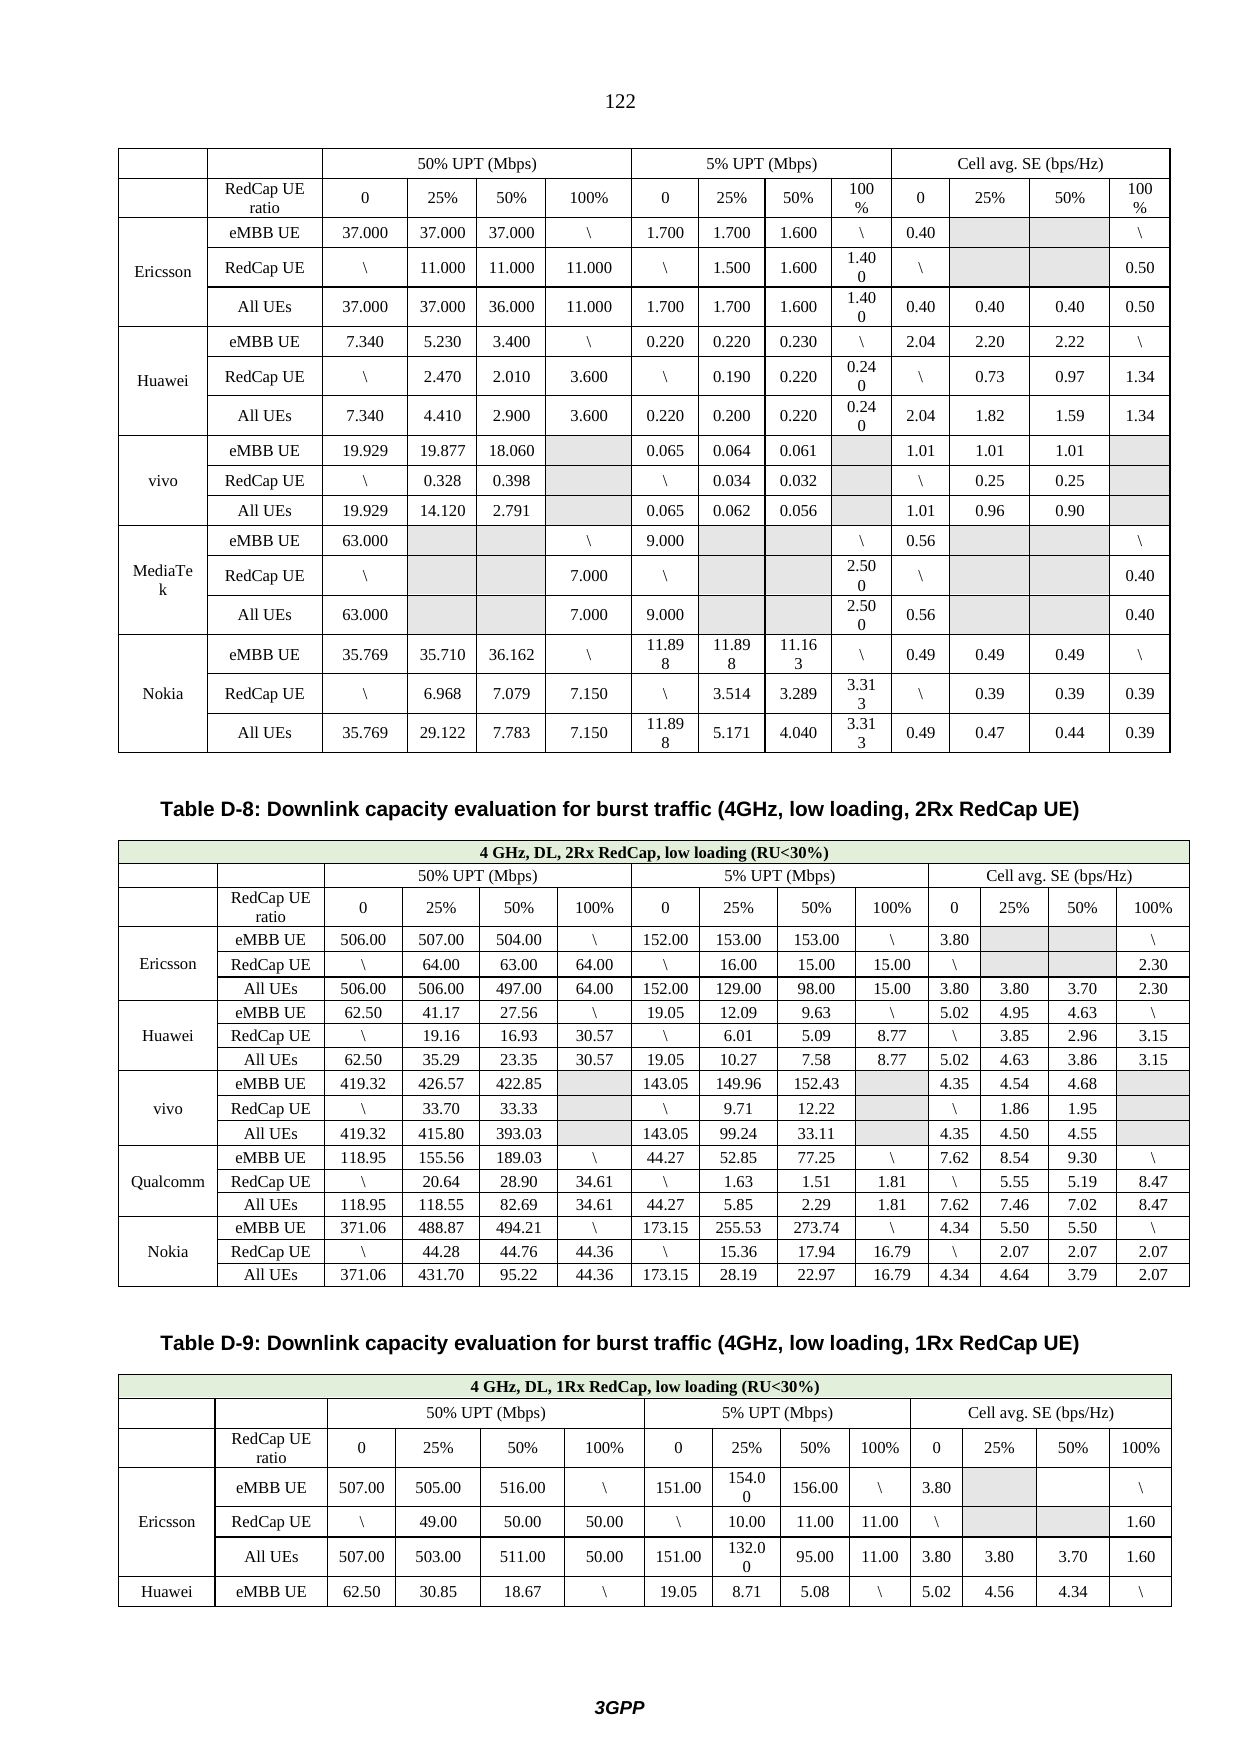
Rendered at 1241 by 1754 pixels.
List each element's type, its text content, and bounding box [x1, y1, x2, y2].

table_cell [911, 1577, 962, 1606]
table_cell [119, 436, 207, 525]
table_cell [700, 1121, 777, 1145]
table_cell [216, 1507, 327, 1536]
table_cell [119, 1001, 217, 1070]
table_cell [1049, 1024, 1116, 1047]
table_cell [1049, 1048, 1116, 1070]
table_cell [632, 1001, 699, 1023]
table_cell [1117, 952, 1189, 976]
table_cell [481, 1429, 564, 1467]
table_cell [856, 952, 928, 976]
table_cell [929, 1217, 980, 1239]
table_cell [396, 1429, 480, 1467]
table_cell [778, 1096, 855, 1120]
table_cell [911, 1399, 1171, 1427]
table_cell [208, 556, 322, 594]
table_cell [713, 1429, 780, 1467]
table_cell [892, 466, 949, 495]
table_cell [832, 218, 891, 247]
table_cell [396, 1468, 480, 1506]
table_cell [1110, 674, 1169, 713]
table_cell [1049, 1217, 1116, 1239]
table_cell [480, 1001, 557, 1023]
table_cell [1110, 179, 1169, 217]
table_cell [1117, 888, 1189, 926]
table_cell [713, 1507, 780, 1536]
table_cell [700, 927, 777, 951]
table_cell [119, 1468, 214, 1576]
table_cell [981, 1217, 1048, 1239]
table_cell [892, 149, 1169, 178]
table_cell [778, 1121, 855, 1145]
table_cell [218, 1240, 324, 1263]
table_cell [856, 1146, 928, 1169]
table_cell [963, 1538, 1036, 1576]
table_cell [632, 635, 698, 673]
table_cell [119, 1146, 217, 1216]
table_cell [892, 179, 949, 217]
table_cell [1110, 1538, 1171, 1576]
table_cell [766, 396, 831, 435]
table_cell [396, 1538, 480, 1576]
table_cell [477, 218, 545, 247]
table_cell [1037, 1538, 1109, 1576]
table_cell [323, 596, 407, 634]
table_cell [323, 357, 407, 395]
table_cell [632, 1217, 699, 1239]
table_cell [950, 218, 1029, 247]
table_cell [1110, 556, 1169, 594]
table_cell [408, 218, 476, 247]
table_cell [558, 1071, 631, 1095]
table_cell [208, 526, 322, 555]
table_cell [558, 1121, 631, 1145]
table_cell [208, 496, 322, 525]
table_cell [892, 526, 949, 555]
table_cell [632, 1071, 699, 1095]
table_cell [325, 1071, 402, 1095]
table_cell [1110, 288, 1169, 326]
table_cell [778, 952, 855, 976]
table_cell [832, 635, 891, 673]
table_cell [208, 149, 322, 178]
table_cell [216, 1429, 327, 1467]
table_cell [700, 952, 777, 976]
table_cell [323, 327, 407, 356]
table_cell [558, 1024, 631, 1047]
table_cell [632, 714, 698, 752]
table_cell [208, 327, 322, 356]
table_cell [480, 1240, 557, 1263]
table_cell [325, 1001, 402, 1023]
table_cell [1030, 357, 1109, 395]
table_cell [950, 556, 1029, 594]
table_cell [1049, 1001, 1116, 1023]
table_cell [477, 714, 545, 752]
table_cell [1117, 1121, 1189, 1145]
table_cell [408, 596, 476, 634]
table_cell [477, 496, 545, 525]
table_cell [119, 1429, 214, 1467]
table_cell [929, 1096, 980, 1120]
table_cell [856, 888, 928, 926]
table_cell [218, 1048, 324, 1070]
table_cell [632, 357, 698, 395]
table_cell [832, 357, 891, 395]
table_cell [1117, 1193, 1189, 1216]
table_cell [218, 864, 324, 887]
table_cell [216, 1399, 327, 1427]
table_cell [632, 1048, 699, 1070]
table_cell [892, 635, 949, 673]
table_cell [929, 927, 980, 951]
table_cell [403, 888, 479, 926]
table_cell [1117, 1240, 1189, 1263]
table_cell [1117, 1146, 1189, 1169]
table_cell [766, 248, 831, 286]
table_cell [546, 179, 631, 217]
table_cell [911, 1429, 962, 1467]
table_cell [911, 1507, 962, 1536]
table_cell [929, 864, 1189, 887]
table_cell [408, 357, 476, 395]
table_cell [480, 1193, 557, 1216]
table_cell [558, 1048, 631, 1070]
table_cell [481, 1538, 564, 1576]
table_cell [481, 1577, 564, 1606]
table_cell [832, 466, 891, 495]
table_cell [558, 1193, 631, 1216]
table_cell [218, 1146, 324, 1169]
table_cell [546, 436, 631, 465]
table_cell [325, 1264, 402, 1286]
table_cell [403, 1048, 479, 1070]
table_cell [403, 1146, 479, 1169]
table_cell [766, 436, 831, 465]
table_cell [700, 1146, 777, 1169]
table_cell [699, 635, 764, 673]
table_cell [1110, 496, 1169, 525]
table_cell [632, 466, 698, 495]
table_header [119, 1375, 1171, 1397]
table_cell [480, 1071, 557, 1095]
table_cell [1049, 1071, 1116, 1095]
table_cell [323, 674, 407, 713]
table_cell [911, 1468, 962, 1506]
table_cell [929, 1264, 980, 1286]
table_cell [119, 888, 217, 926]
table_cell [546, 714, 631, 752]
text Table D-9: Downlink capacity evaluation for burst traffic (4GHz, low loading, 1Rx RedCap UE) [118, 1331, 1122, 1355]
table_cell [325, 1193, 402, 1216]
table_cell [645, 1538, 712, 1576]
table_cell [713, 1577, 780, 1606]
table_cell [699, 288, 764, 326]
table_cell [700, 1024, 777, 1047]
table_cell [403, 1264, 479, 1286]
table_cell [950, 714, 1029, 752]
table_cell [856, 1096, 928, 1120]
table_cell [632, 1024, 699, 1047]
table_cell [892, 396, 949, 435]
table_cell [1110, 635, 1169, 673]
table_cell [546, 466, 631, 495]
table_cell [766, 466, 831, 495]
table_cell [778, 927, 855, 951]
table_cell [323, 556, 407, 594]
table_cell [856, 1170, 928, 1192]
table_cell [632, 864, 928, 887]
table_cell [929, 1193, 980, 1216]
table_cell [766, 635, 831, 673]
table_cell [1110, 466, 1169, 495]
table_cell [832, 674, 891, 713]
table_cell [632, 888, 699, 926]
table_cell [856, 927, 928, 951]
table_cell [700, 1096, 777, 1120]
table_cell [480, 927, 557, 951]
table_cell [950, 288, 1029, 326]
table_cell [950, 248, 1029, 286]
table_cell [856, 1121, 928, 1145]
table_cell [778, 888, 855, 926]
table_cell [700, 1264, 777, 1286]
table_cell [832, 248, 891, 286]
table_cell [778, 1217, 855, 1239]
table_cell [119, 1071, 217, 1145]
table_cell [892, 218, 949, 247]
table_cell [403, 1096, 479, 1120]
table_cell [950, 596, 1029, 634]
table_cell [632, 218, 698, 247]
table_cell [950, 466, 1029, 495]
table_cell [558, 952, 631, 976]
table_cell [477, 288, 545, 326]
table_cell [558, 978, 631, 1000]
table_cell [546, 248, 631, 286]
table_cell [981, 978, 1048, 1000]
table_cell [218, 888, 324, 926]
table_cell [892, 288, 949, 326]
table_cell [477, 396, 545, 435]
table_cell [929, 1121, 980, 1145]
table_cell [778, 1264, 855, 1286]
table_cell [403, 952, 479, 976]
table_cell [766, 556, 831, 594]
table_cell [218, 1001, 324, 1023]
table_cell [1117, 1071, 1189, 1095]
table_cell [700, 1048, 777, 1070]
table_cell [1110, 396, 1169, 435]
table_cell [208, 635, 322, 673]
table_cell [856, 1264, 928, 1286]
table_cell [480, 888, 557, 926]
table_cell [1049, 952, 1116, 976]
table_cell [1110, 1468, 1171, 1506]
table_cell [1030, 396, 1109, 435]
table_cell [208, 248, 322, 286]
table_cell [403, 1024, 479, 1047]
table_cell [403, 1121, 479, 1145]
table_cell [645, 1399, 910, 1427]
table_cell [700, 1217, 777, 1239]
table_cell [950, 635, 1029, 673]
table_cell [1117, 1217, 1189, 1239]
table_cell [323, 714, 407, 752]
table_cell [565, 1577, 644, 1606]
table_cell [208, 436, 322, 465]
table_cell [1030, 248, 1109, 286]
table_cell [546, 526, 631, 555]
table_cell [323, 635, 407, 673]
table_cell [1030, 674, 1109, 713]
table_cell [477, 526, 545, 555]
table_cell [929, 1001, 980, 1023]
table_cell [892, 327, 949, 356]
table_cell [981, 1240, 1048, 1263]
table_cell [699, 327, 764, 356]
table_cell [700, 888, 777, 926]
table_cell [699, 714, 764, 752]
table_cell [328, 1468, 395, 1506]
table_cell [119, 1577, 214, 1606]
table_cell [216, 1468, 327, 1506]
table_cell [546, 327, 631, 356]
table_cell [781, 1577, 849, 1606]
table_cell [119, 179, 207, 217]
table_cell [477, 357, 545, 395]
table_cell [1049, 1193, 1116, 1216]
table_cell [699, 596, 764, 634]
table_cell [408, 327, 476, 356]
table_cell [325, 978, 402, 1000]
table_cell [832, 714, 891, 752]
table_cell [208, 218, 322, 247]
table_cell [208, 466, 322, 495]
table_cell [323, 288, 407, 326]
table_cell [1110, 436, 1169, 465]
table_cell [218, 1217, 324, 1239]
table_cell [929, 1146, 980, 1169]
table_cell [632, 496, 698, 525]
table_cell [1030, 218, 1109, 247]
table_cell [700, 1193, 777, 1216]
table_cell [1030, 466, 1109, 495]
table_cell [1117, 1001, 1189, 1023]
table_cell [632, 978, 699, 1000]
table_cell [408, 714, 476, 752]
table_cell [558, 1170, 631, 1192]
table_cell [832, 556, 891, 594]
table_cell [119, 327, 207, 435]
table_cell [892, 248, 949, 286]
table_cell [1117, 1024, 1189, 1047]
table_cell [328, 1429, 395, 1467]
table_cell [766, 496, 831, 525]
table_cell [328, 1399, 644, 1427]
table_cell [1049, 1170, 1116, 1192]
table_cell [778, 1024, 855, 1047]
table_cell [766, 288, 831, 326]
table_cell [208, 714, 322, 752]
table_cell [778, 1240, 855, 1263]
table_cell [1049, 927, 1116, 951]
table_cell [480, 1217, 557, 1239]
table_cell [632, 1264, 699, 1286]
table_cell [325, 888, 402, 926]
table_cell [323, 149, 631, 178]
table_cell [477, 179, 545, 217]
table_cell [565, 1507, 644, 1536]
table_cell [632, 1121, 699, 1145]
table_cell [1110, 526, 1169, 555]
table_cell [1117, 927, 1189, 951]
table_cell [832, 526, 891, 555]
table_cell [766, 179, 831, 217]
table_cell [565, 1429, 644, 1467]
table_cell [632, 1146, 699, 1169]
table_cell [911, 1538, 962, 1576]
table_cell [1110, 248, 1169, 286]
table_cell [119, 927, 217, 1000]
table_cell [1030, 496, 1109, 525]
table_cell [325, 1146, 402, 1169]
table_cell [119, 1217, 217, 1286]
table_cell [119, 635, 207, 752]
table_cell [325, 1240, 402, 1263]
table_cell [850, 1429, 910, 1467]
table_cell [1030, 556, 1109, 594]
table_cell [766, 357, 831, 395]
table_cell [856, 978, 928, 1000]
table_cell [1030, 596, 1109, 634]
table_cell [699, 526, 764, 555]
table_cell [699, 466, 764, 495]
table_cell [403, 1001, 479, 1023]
text Table D-8: Downlink capacity evaluation for burst traffic (4GHz, low loading, 2Rx RedCap UE) [118, 797, 1122, 821]
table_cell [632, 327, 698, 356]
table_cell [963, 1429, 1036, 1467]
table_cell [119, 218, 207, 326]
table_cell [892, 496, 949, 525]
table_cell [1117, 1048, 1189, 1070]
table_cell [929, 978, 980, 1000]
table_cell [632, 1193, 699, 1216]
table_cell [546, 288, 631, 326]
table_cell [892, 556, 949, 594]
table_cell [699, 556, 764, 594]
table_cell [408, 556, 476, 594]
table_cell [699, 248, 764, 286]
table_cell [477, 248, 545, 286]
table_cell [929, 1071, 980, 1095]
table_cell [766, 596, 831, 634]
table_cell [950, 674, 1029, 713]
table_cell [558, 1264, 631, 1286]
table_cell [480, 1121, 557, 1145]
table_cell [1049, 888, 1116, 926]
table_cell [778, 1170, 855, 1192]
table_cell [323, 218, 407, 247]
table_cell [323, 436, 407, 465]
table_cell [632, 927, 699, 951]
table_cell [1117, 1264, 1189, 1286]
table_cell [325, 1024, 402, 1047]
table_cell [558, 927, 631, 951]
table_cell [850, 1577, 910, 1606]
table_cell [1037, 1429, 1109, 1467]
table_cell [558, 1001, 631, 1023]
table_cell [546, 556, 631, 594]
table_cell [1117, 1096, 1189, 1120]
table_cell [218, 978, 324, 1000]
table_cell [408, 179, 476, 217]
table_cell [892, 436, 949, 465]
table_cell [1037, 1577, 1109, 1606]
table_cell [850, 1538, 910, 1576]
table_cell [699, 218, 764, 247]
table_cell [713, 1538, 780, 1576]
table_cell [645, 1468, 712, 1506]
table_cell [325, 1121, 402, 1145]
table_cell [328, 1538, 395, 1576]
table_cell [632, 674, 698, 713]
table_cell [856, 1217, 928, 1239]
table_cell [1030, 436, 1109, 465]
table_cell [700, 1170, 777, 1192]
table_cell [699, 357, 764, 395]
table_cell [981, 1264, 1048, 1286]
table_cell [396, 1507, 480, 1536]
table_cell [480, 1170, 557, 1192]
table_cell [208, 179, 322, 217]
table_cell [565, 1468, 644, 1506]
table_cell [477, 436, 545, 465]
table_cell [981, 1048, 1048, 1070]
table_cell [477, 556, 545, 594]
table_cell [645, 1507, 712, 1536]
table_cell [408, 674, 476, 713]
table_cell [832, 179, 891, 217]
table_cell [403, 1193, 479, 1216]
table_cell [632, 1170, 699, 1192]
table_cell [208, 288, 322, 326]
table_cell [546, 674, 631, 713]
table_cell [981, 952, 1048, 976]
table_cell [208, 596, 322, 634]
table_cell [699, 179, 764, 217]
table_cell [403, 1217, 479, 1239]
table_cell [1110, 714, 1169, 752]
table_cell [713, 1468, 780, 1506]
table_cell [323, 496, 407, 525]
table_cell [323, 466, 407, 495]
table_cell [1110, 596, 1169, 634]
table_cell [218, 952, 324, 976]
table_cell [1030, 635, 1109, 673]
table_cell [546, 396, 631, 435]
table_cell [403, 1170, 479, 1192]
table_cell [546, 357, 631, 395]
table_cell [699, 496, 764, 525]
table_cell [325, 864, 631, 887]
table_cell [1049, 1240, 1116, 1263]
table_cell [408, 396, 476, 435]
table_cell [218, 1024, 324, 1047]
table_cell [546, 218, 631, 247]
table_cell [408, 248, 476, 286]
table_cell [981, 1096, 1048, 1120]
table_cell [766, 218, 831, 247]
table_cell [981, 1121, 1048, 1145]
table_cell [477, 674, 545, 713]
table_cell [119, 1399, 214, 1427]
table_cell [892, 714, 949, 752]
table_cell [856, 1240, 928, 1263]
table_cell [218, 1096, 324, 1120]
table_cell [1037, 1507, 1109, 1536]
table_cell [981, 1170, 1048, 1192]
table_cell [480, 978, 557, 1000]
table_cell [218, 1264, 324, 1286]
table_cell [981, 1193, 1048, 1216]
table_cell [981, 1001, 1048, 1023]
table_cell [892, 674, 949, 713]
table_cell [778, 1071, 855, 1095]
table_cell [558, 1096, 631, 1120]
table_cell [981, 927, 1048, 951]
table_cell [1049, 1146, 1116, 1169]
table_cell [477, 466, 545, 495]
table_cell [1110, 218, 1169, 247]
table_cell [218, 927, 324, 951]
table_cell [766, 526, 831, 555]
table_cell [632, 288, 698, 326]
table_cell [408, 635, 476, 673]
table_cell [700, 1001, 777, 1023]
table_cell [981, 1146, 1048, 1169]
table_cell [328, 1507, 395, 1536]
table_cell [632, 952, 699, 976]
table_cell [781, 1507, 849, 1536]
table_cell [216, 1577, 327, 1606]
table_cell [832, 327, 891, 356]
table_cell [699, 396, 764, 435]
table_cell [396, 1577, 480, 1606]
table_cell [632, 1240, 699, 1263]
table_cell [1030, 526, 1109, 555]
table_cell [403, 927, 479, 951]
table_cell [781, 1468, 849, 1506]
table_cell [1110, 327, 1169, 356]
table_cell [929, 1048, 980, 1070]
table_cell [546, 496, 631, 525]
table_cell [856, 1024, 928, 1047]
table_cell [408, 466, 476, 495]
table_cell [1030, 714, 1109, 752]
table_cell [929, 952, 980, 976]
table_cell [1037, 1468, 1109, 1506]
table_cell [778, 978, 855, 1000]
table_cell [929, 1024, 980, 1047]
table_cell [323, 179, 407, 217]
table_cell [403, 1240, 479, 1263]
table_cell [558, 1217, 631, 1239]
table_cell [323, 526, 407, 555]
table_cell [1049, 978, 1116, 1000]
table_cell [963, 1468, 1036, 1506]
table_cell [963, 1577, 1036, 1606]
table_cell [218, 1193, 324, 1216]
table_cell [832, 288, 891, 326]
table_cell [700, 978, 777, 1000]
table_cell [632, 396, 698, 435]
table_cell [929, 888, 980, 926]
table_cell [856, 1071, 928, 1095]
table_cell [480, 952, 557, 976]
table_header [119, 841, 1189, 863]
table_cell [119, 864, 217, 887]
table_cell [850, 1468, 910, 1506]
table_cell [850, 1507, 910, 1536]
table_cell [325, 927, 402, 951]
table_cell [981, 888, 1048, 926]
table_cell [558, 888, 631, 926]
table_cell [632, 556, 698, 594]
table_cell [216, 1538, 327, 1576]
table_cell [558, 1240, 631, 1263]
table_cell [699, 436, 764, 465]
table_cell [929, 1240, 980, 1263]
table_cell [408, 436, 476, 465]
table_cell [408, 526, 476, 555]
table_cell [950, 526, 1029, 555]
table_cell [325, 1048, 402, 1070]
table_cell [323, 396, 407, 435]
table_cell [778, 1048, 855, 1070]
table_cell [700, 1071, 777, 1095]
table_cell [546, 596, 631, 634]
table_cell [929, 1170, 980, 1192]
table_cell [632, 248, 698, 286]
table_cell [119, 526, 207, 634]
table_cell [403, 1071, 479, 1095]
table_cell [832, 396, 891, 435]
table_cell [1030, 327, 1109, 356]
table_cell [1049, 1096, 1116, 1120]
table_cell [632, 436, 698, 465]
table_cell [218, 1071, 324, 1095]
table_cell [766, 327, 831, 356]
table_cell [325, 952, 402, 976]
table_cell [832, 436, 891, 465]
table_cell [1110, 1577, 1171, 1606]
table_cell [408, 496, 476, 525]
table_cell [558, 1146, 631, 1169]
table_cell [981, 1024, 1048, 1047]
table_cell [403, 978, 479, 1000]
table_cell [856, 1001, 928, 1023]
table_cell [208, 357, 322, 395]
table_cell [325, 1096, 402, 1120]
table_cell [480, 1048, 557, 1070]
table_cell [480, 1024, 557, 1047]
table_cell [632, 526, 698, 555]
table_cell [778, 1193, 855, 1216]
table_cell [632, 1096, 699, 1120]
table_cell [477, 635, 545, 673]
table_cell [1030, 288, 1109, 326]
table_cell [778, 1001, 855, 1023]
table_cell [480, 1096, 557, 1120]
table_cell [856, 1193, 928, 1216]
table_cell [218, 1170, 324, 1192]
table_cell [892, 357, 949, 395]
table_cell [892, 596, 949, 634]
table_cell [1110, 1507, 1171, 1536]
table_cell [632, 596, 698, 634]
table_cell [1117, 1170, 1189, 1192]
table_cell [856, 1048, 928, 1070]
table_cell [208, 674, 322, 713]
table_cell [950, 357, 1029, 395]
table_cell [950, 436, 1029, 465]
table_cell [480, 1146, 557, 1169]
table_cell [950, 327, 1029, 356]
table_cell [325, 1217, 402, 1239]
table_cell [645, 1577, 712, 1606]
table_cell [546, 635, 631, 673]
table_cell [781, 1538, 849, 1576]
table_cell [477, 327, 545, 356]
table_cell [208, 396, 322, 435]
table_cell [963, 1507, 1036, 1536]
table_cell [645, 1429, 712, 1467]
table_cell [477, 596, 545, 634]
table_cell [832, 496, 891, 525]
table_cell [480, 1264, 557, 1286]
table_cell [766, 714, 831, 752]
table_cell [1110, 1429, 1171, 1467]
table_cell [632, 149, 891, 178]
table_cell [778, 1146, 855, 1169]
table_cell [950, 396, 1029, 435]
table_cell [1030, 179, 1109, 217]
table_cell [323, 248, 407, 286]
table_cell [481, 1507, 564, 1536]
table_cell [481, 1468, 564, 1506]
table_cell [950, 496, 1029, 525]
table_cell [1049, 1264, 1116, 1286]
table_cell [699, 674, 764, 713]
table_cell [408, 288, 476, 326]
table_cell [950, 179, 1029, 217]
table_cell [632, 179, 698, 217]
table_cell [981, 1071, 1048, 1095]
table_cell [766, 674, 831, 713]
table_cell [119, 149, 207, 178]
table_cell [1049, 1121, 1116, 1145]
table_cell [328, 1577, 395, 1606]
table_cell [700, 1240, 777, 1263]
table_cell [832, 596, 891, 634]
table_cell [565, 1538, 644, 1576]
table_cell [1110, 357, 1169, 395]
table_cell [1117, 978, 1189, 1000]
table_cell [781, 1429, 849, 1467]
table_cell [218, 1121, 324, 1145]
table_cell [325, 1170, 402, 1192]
